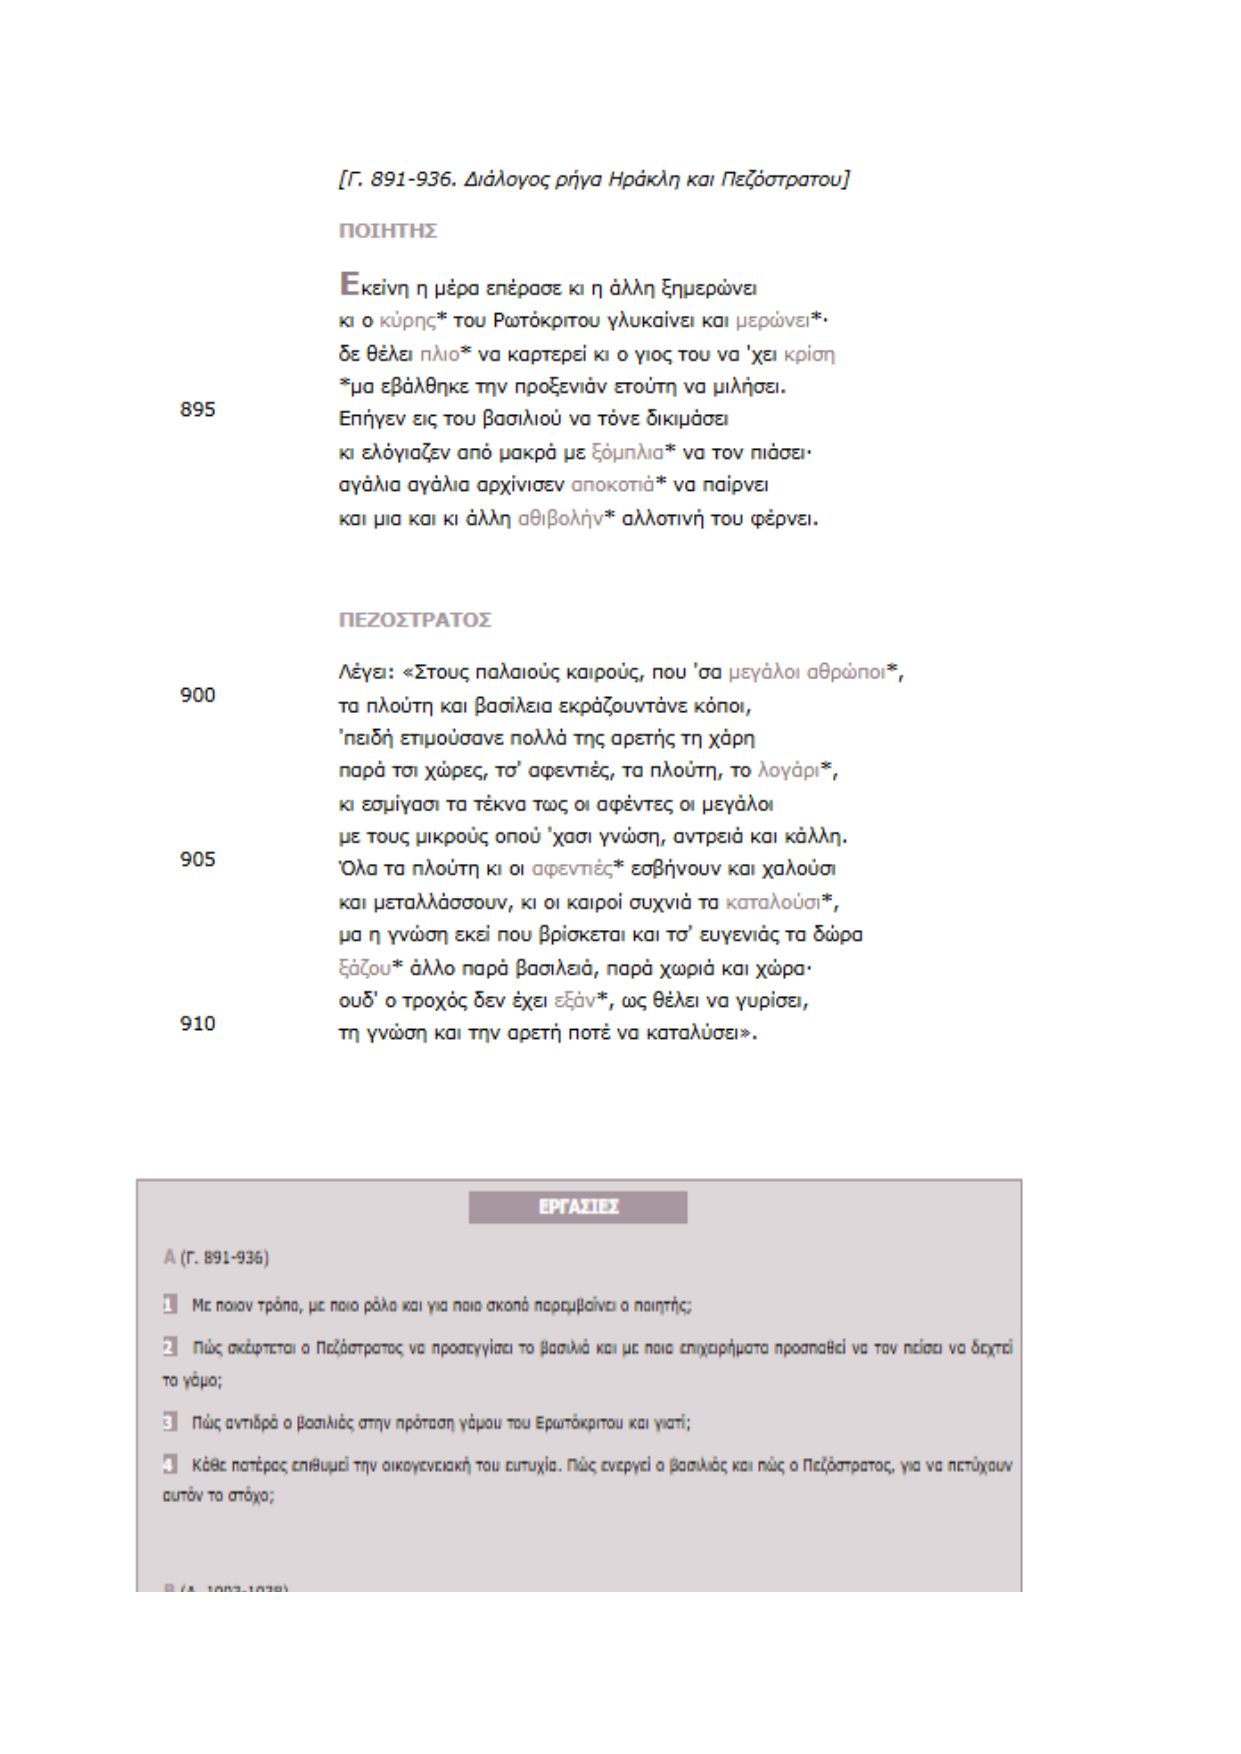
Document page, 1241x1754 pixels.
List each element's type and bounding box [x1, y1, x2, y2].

picture [132, 150, 1058, 1086]
picture [132, 1151, 1047, 1592]
